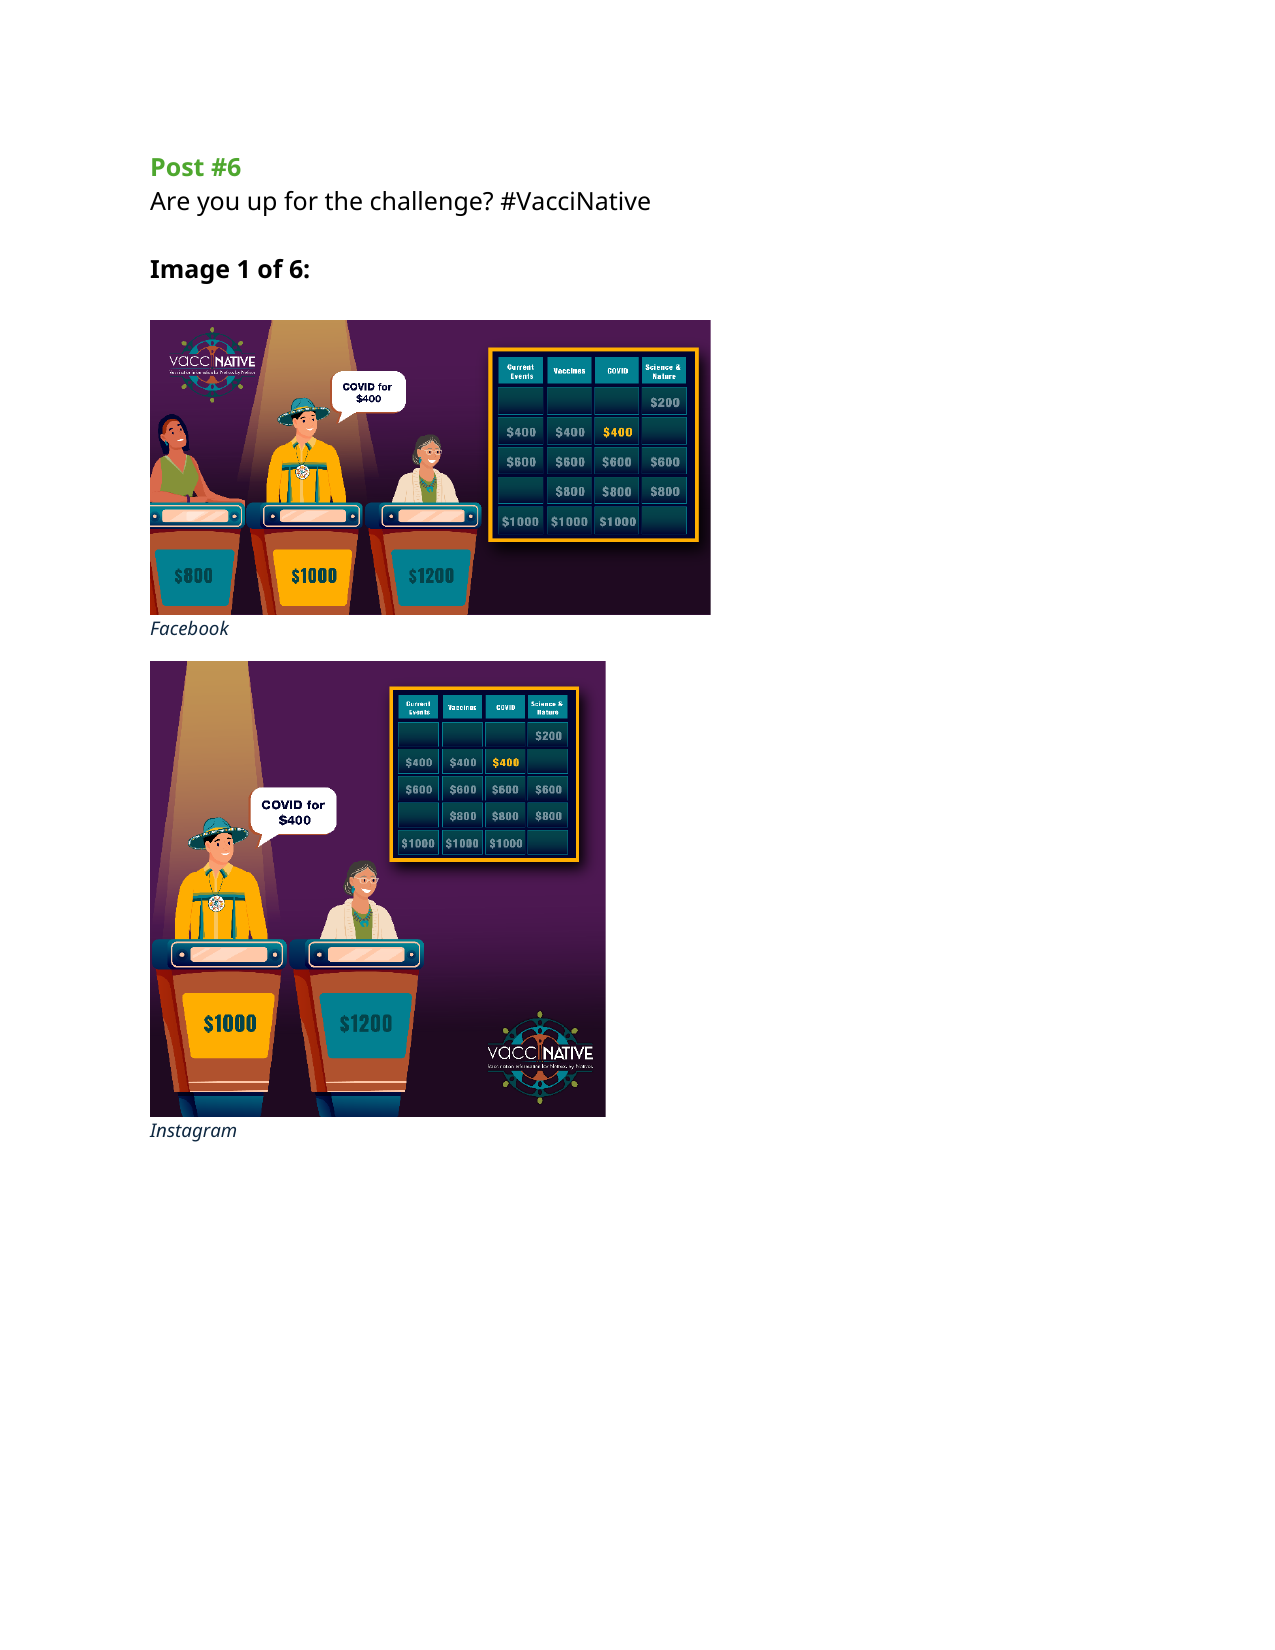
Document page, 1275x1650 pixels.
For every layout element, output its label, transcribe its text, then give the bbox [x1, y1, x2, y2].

picture [150, 320, 711, 615]
text Are you up for the challenge? #VacciNative [150, 184, 1125, 218]
text Image 1 of 6: [150, 252, 1125, 286]
text Post #6 [150, 150, 1125, 184]
text Instagram [150, 1117, 1125, 1142]
picture [150, 661, 606, 1117]
text Facebook [150, 615, 1125, 640]
